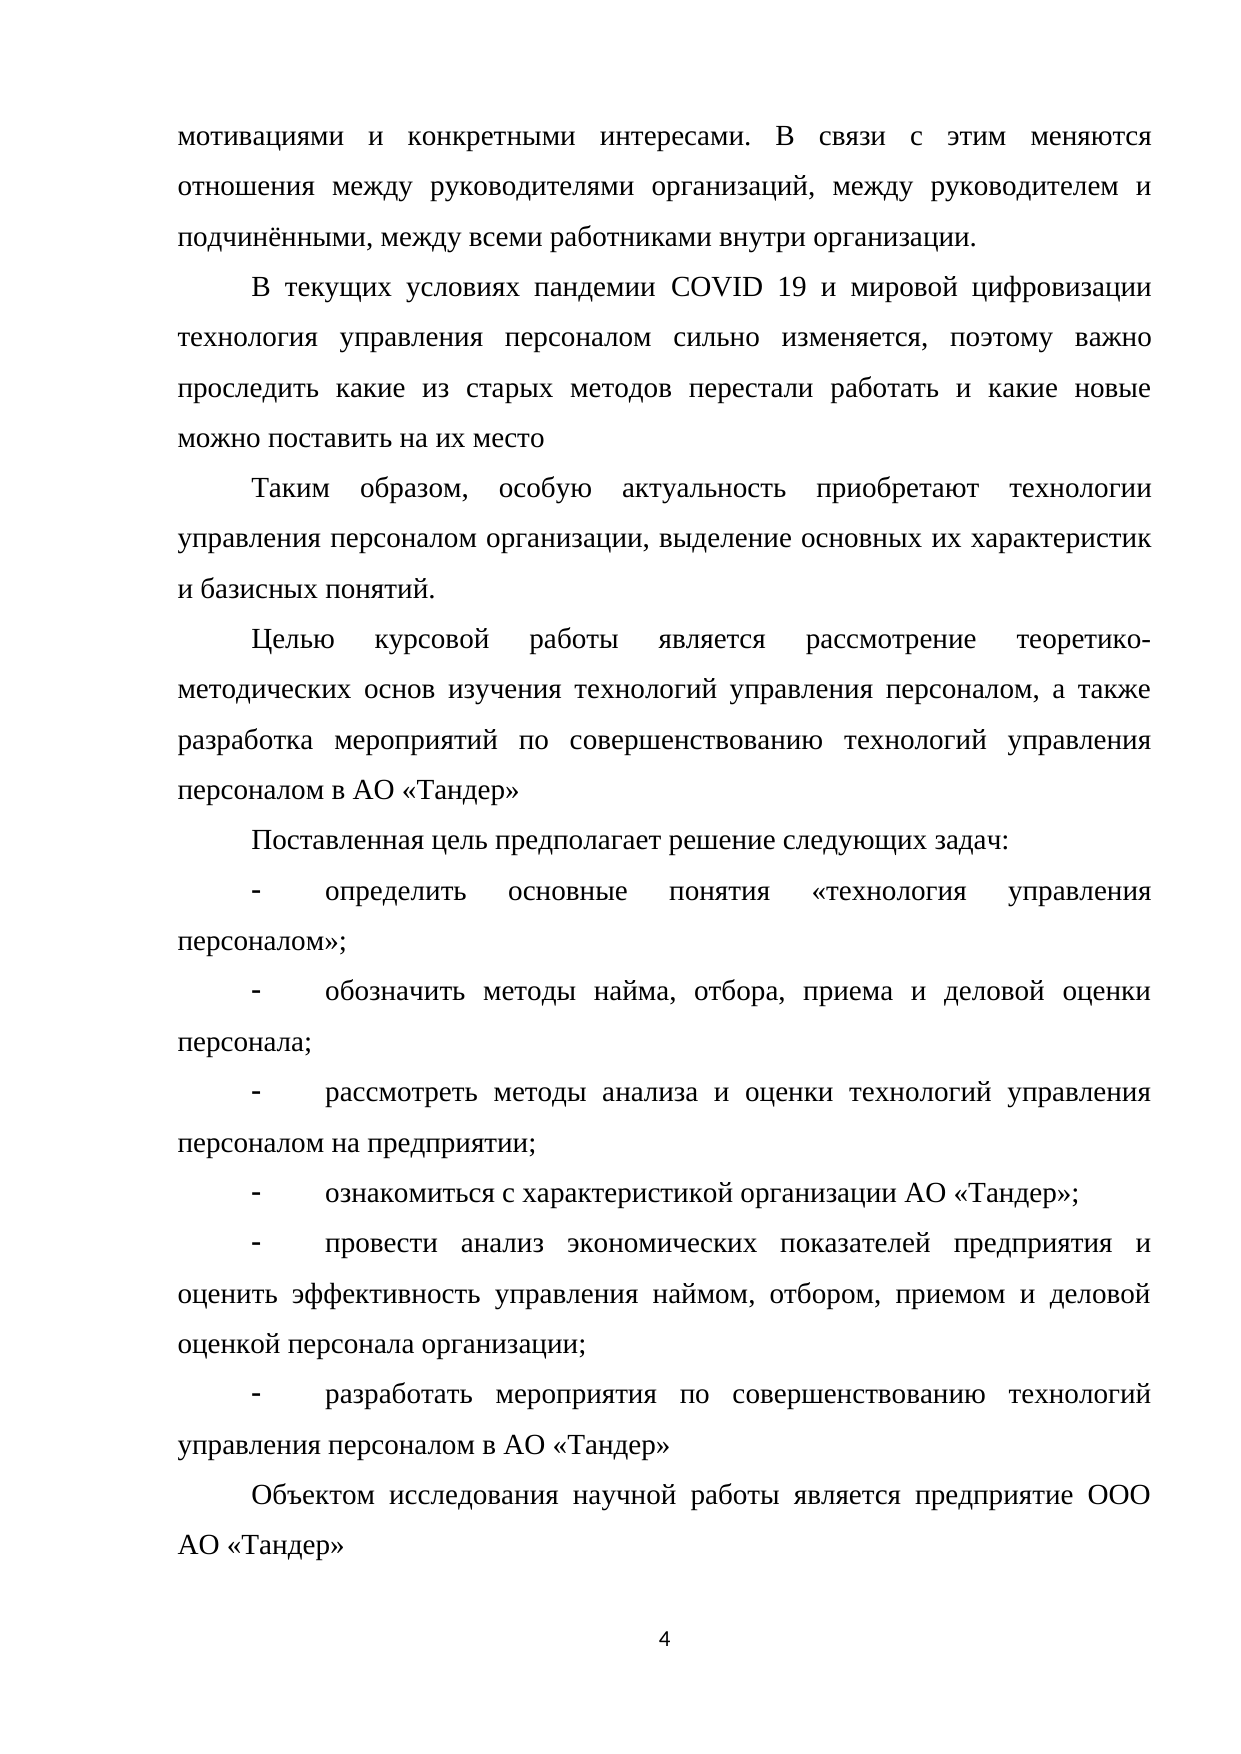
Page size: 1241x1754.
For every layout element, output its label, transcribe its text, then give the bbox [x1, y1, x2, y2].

text Таким образом, особую актуальность приобретают технологии управления персоналом организации, выделение основных их характеристик и базисных понятий. [177, 470, 1152, 604]
text В текущих условиях пандемии COVID 19 и мировой цифровизации технология управления персоналом сильно изменяется, поэтому важно проследить какие из старых методов перестали работать и какие новые можно поставить на их место [177, 269, 1152, 453]
list рассмотреть методы анализа и оценки технологий управления персоналом на предприятии; [177, 1074, 1152, 1158]
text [177, 118, 1152, 252]
list ознакомиться с характеристикой организации АО «Тандер»; [177, 1175, 1152, 1209]
list провести анализ экономических показателей предприятия и оценить эффективность управления наймом, отбором, приемом и деловой оценкой персонала организации; [177, 1225, 1152, 1360]
list определить основные понятия «технология управления персоналом»; [177, 873, 1152, 957]
list обозначить методы найма, отбора, приема и деловой оценки персонала; [177, 973, 1152, 1057]
text Целью курсовой работы является рассмотрение теоретико-методических основ изучения технологий управления персоналом, а также разработка мероприятий по совершенствованию технологий управления персоналом в АО «Тандер» [177, 621, 1152, 806]
text Объектом исследования научной работы является предприятие ООО АО «Тандер» [177, 1477, 1152, 1561]
list разработать мероприятия по совершенствованию технологий управления персоналом в АО «Тандер» [177, 1376, 1152, 1460]
text Поставленная цель предполагает решение следующих задач: [177, 822, 1152, 856]
